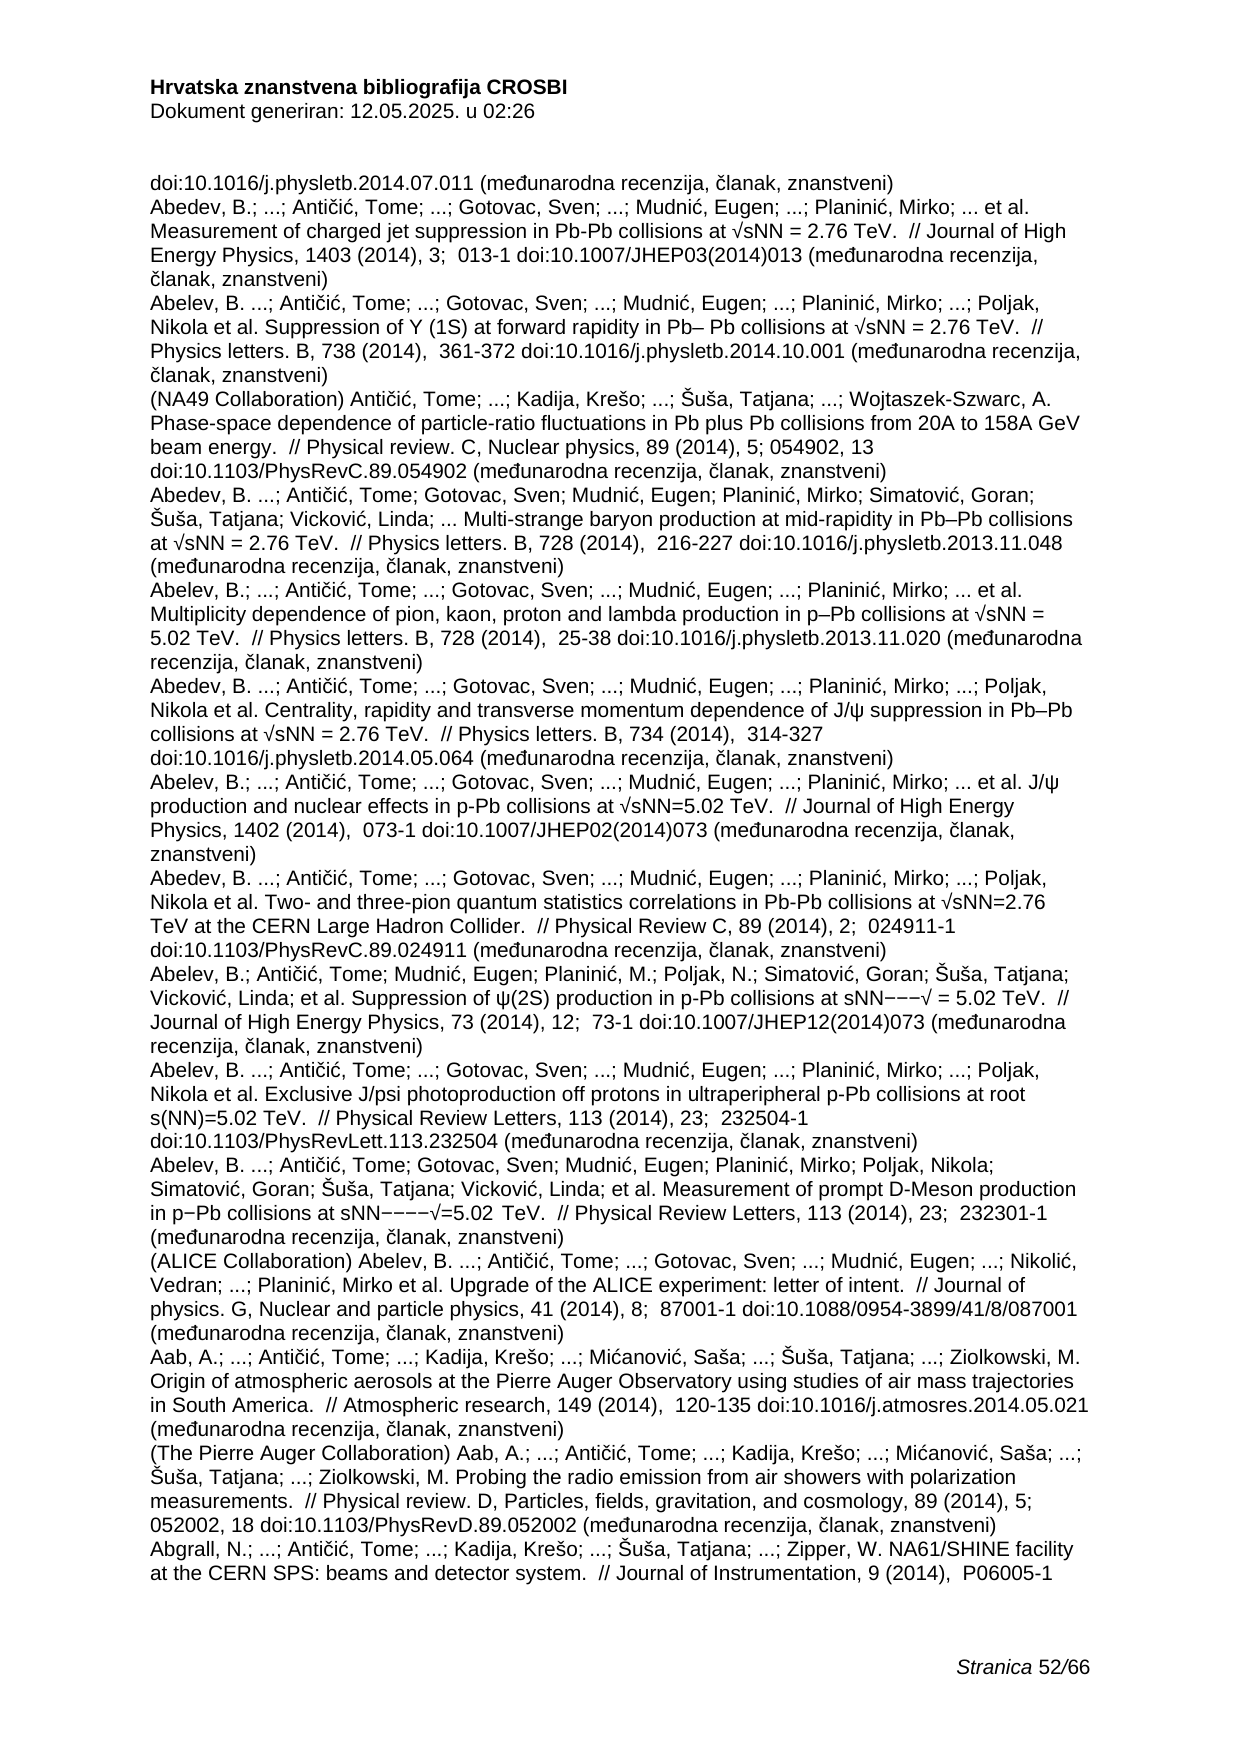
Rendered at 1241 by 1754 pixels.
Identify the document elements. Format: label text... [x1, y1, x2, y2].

text Abelev, B.; ...; Antičić, Tome; ...; Gotovac, Sven; ...; Mudnić, Eugen; ...; Planinić, Mirko; ... et al. [150, 770, 1090, 866]
text Aab, A.; ...; Antičić, Tome; ...; Kadija, Krešo; ...; Mićanović, Saša; ...; Šuša, Tatjana; ...; Ziolkowski, M. [150, 1345, 1090, 1441]
text Abelev, B. ...; Antičić, Tome; ...; Gotovac, Sven; ...; Mudnić, Eugen; ...; Planinić, Mirko; ...; Poljak, Nikola et al. [150, 291, 1090, 387]
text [150, 171, 1090, 195]
text Abedev, B. ...; Antičić, Tome; ...; Gotovac, Sven; ...; Mudnić, Eugen; ...; Planinić, Mirko; ...; Poljak, Nikola et al. [150, 674, 1090, 770]
text (The Pierre Auger Collaboration) Aab, A.; ...; Antičić, Tome; ...; Kadija, Krešo; ...; Mićanović, Saša; ...; Šuša, Tatjana; ...; Ziolkowski, M. [150, 1441, 1090, 1537]
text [150, 1537, 1090, 1584]
text (NA49 Collaboration) Antičić, Tome; ...; Kadija, Krešo; ...; Šuša, Tatjana; ...; Wojtaszek-Szwarc, A. [150, 387, 1090, 482]
text Abedev, B. ...; Antičić, Tome; Gotovac, Sven; Mudnić, Eugen; Planinić, Mirko; Simatović, Goran; Šuša, Tatjana; Vicković, Linda; ... [150, 482, 1090, 578]
text Abelev, B.; Antičić, Tome; Mudnić, Eugen; Planinić, M.; Poljak, N.; Simatović, Goran; Šuša, Tatjana; Vicković, Linda; et al. [150, 962, 1090, 1057]
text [150, 195, 1090, 291]
text (ALICE Collaboration) Abelev, B. ...; Antičić, Tome; ...; Gotovac, Sven; ...; Mudnić, Eugen; ...; Nikolić, Vedran; ...; Planinić, Mirko et al. [150, 1249, 1090, 1345]
text Abelev, B. ...; Antičić, Tome; Gotovac, Sven; Mudnić, Eugen; Planinić, Mirko; Poljak, Nikola; Simatović, Goran; Šuša, Tatjana; Vicković, Linda; et al. [150, 1153, 1090, 1249]
text Abelev, B.; ...; Antičić, Tome; ...; Gotovac, Sven; ...; Mudnić, Eugen; ...; Planinić, Mirko; ... et al. [150, 578, 1090, 674]
text Abedev, B. ...; Antičić, Tome; ...; Gotovac, Sven; ...; Mudnić, Eugen; ...; Planinić, Mirko; ...; Poljak, Nikola et al. [150, 866, 1090, 962]
text Abelev, B. ...; Antičić, Tome; ...; Gotovac, Sven; ...; Mudnić, Eugen; ...; Planinić, Mirko; ...; Poljak, Nikola et al. [150, 1057, 1090, 1153]
